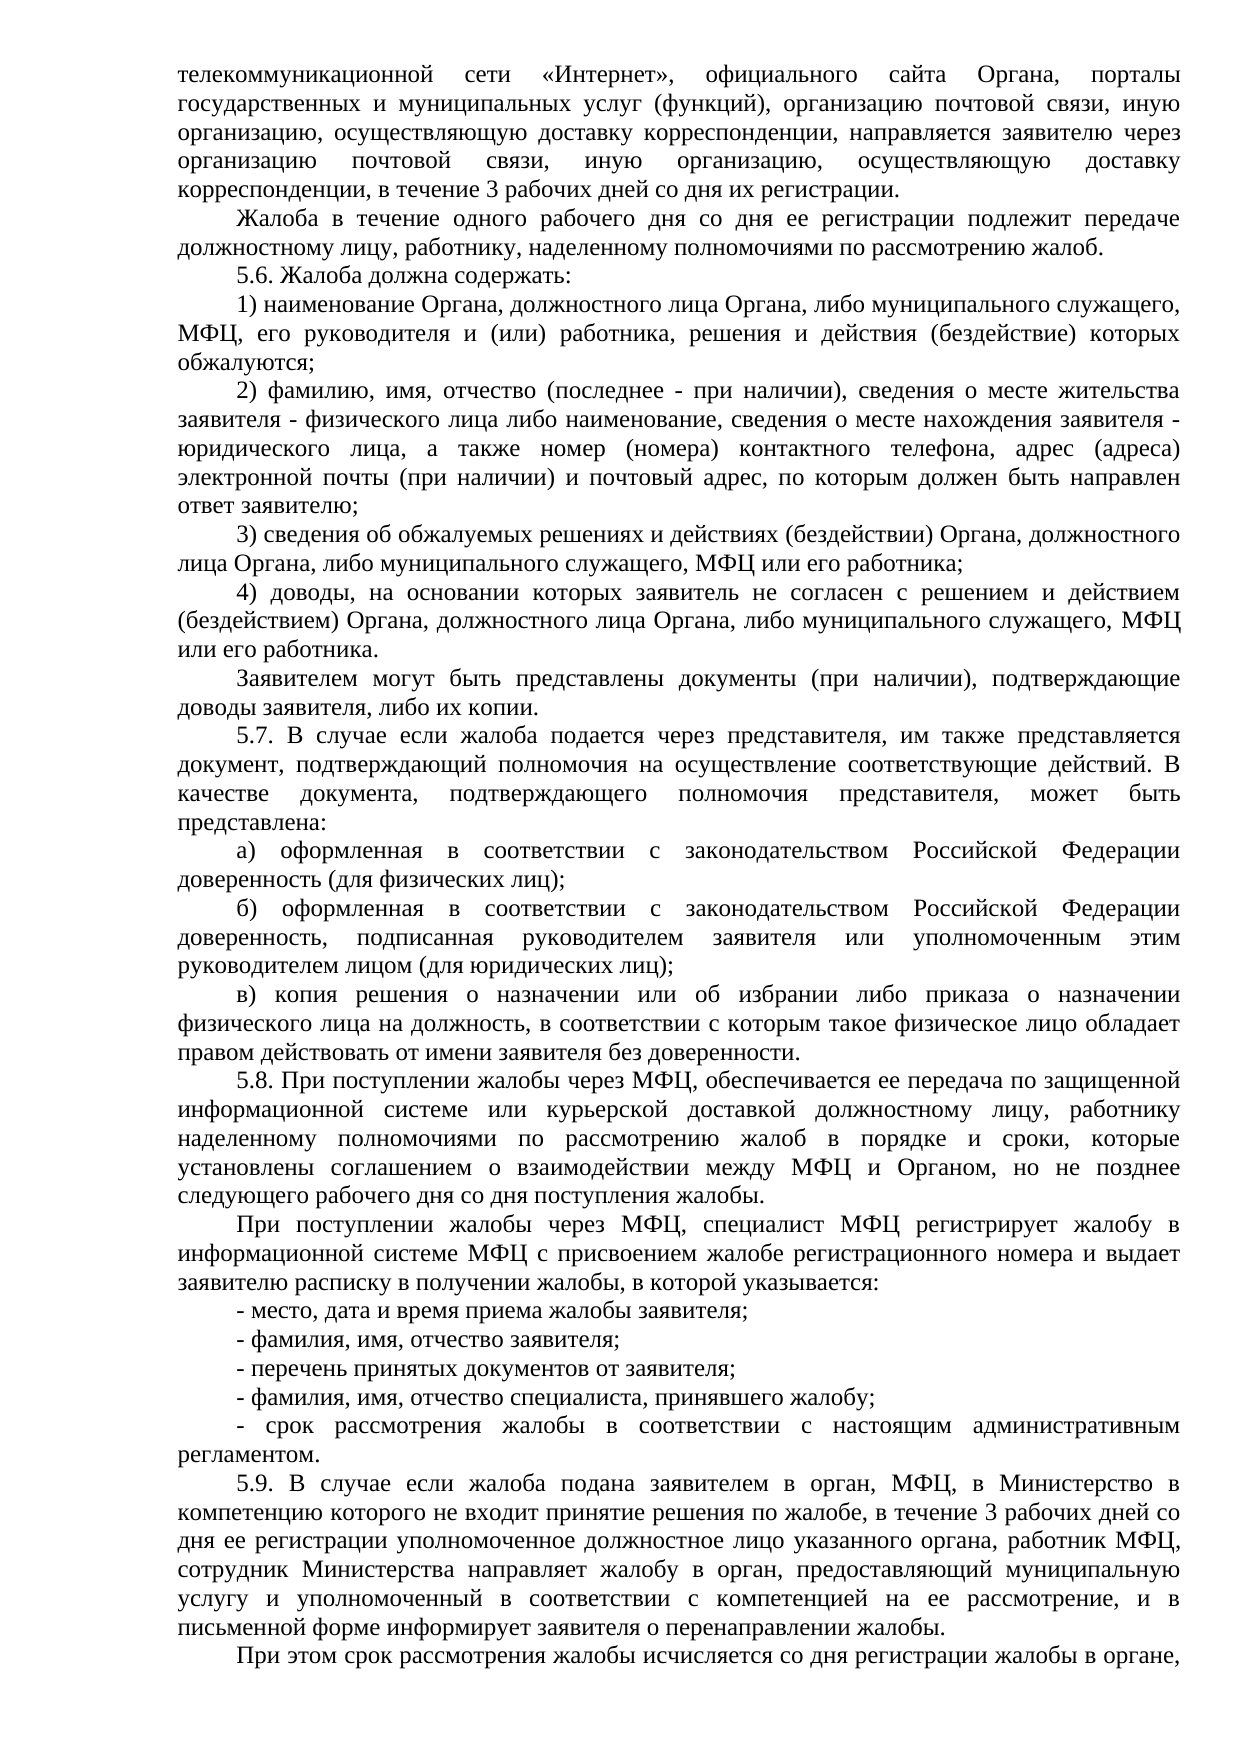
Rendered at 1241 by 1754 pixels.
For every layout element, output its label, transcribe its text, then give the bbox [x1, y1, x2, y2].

text - перечень принятых документов от заявителя; [177, 1353, 1181, 1382]
text 3) сведения об обжалуемых решениях и действиях (бездействии) Органа, должностного лица Органа, либо муниципального служащего, МФЦ или его работника; [177, 519, 1181, 577]
text При поступлении жалобы через МФЦ, специалист МФЦ регистрирует жалобу в информационной системе МФЦ с присвоением жалобе регистрационного номера и выдает заявителю расписку в получении жалобы, в которой указывается: [177, 1209, 1181, 1295]
text а) оформленная в соответствии с законодательством Российской Федерации доверенность (для физических лиц); [177, 835, 1181, 893]
text в) копия решения о назначении или об избрании либо приказа о назначении физического лица на должность, в соответствии с которым такое физическое лицо обладает правом действовать от имени заявителя без доверенности. [177, 979, 1181, 1065]
text - место, дата и время приема жалобы заявителя; [177, 1295, 1181, 1324]
text б) оформленная в соответствии с законодательством Российской Федерации доверенность, подписанная руководителем заявителя или уполномоченным этим руководителем лицом (для юридических лиц); [177, 893, 1181, 979]
text - фамилия, имя, отчество заявителя; [177, 1324, 1181, 1353]
text 4) доводы, на основании которых заявитель не согласен с решением и действием (бездействием) Органа, должностного лица Органа, либо муниципального служащего, МФЦ или его работника. [177, 577, 1181, 663]
text 1) наименование Органа, должностного лица Органа, либо муниципального служащего, МФЦ, его руководителя и (или) работника, решения и действия (бездействие) которых обжалуются; [177, 289, 1181, 375]
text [177, 59, 1181, 203]
text - фамилия, имя, отчество специалиста, принявшего жалобу; [177, 1382, 1181, 1410]
text 5.7. В случае если жалоба подается через представителя, им также представляется документ, подтверждающий полномочия на осуществление соответствующие действий. В качестве документа, подтверждающего полномочия представителя, может быть представлена: [177, 720, 1181, 835]
text Заявителем могут быть представлены документы (при наличии), подтверждающие доводы заявителя, либо их копии. [177, 663, 1181, 720]
text - срок рассмотрения жалобы в соответствии с настоящим административным регламентом. [177, 1410, 1181, 1468]
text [177, 1640, 1181, 1669]
text 2) фамилию, имя, отчество (последнее - при наличии), сведения о месте жительства заявителя - физического лица либо наименование, сведения о месте нахождения заявителя - юридического лица, а также номер (номера) контактного телефона, адрес (адреса) электронной почты (при наличии) и почтовый адрес, по которым должен быть направлен ответ заявителю; [177, 375, 1181, 519]
text 5.6. Жалоба должна содержать: [177, 260, 1181, 289]
text 5.9. В случае если жалоба подана заявителем в орган, МФЦ, в Министерство в компетенцию которого не входит принятие решения по жалобе, в течение 3 рабочих дней со дня ее регистрации уполномоченное должностное лицо указанного органа, работник МФЦ, сотрудник Министерства направляет жалобу в орган, предоставляющий муниципальную услугу и уполномоченный в соответствии с компетенцией на ее рассмотрение, и в письменной форме информирует заявителя о перенаправлении жалобы. [177, 1468, 1181, 1640]
text Жалоба в течение одного рабочего дня со дня ее регистрации подлежит передаче должностному лицу, работнику, наделенному полномочиями по рассмотрению жалоб. [177, 203, 1181, 260]
text 5.8. При поступлении жалобы через МФЦ, обеспечивается ее передача по защищенной информационной системе или курьерской доставкой должностному лицу, работнику наделенному полномочиями по рассмотрению жалоб в порядке и сроки, которые установлены соглашением о взаимодействии между МФЦ и Органом, но не позднее следующего рабочего дня со дня поступления жалобы. [177, 1065, 1181, 1209]
